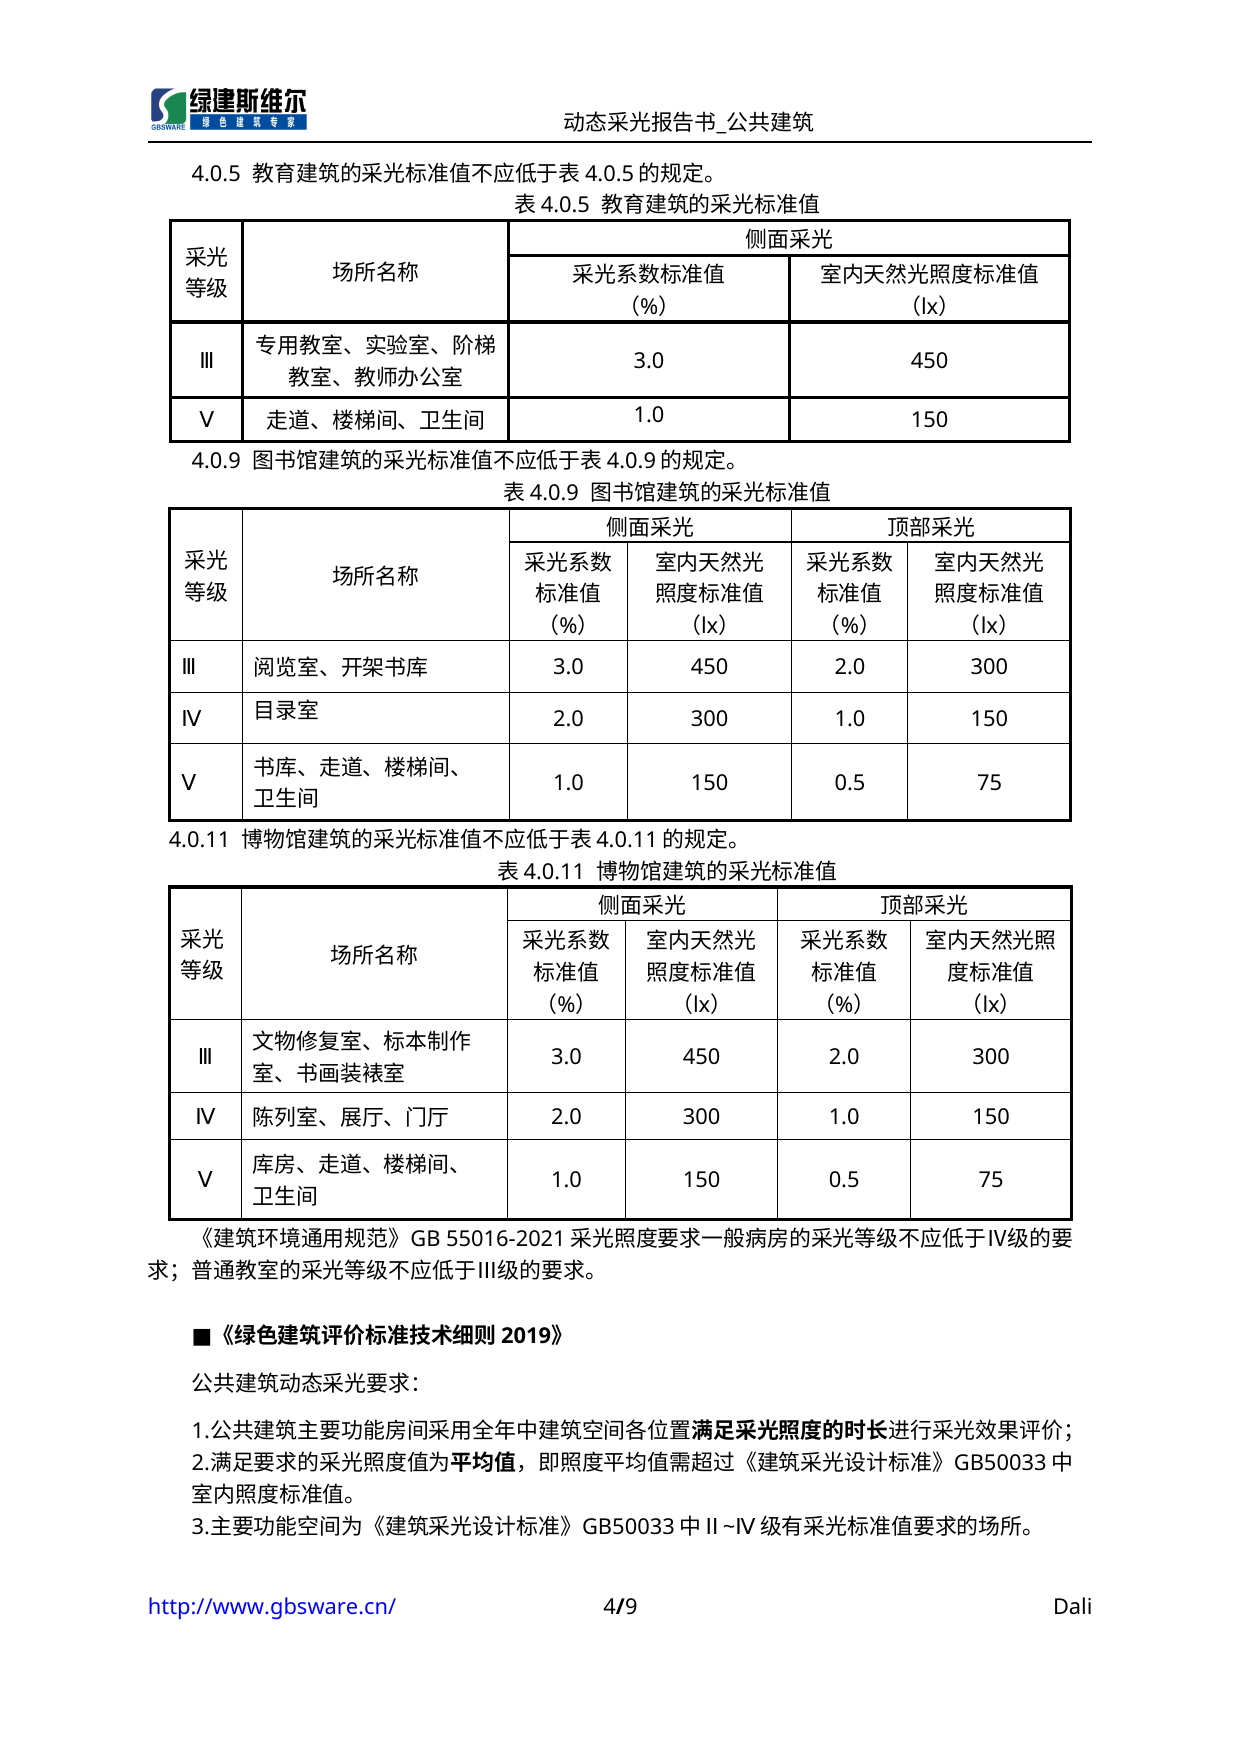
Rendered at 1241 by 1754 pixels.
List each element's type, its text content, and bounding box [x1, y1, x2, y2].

table_cell 150 [626, 1140, 777, 1218]
table_header 顶部采光 [778, 889, 1070, 920]
table_header 顶部采光 [792, 510, 1069, 541]
table_cell Ⅳ [171, 1093, 241, 1139]
text ■《绿色建筑评价标准技术细则2019》 [148, 1318, 1092, 1350]
table_cell Ⅲ [171, 1020, 241, 1092]
table_cell 采光系数标准值（%） [510, 543, 627, 639]
table_cell 2.0 [510, 693, 627, 743]
table_header 侧面采光 [510, 510, 791, 541]
table_cell 300 [628, 693, 791, 743]
table_cell 3.0 [510, 641, 627, 692]
table_cell 室内天然光 照度标准值（lx） [908, 543, 1069, 639]
table_header 场所名称 [244, 222, 507, 320]
table_cell Ⅴ [171, 744, 242, 819]
table_cell 3.0 [508, 1020, 625, 1092]
table_cell 采光系数 标准值（%） [778, 921, 910, 1018]
text 1.公共建筑主要功能房间采用全年中建筑空间各位置满足采光照度的时长进行采光效果评价； [191, 1413, 1092, 1445]
table_cell 0.5 [792, 744, 907, 819]
table_header 场所名称 [242, 889, 507, 1018]
table_cell 450 [626, 1020, 777, 1092]
table_cell 专用教室、实验室、阶梯教室、教师办公室 [244, 324, 507, 396]
table_cell 150 [791, 399, 1068, 440]
table_cell 1.0 [510, 399, 788, 440]
text 4.0.11 博物馆建筑的采光标准值不应低于表4.0.11的规定。 [148, 822, 1092, 854]
table_cell 库房、走道、楼梯间、 卫生间 [242, 1140, 507, 1218]
table_cell 2.0 [792, 641, 907, 692]
table_header 场所名称 [243, 510, 509, 639]
table_cell 陈列室、展厅、门厅 [242, 1093, 507, 1139]
table_cell 2.0 [778, 1020, 910, 1092]
table_cell 150 [628, 744, 791, 819]
table_cell 采光系数标准值（%） [508, 921, 625, 1018]
table_cell 150 [911, 1093, 1070, 1139]
text 表4.0.11 博物馆建筑的采光标准值 [242, 854, 1092, 885]
table_cell 1.0 [510, 744, 627, 819]
table_cell 采光系数标准值 （%） [510, 257, 788, 320]
table_cell 室内天然光 照度标准值（lx） [628, 543, 791, 639]
table_cell Ⅲ [172, 324, 241, 396]
text 2.满足要求的采光照度值为平均值，即照度平均值需超过《建筑采光设计标准》GB50033中室内照度标准值。 [191, 1445, 1092, 1509]
table_cell 采光系数标准值（%） [792, 543, 907, 639]
table_cell 300 [911, 1020, 1070, 1092]
table_cell 文物修复室、标本制作室、书画装裱室 [242, 1020, 507, 1092]
table_header 采光等级 [171, 889, 241, 1018]
table_cell Ⅴ [172, 399, 241, 440]
picture [147, 88, 308, 131]
table_cell 室内天然光照度标准值（lx） [791, 257, 1068, 320]
table_cell 3.0 [510, 324, 788, 396]
table_cell 2.0 [508, 1093, 625, 1139]
text 公共建筑动态采光要求： [148, 1366, 1092, 1398]
text 3.主要功能空间为《建筑采光设计标准》GB50033中Ⅱ~Ⅳ级有采光标准值要求的场所。 [191, 1509, 1092, 1540]
table_header 采光等级 [172, 222, 241, 320]
table_header 侧面采光 [508, 889, 777, 920]
table_cell 0.5 [778, 1140, 910, 1218]
table_cell 走道、楼梯间、卫生间 [244, 399, 507, 440]
text 表4.0.9 图书馆建筑的采光标准值 [242, 475, 1092, 507]
table_cell 75 [908, 744, 1069, 819]
table_cell Ⅴ [171, 1140, 241, 1218]
table_cell 300 [626, 1093, 777, 1139]
table_cell 室内天然光照度标准值（lx） [626, 921, 777, 1018]
table_cell 150 [908, 693, 1069, 743]
table_cell Ⅲ [171, 641, 242, 692]
table_cell Ⅳ [171, 693, 242, 743]
table_cell 300 [908, 641, 1069, 692]
table_header 采光等级 [171, 510, 242, 639]
table_cell 书库、走道、楼梯间、 卫生间 [243, 744, 509, 819]
table_cell 阅览室、开架书库 [243, 641, 509, 692]
table_cell 1.0 [792, 693, 907, 743]
text 《建筑环境通用规范》GB 55016-2021采光照度要求一般病房的采光等级不应低于Ⅳ级的要求；普通教室的采光等级不应低于Ⅲ级的要求。 [148, 1221, 1092, 1284]
table_cell 450 [628, 641, 791, 692]
table_cell 1.0 [778, 1093, 910, 1139]
table_cell 目录室 [243, 693, 509, 743]
text 4.0.5 教育建筑的采光标准值不应低于表4.0.5的规定。 [148, 156, 1092, 187]
table_header 侧面采光 [510, 222, 1068, 254]
table_cell 室内天然光照度标准值（lx） [911, 921, 1070, 1018]
text 4.0.9 图书馆建筑的采光标准值不应低于表4.0.9的规定。 [148, 443, 1092, 475]
table_cell 75 [911, 1140, 1070, 1218]
table_cell 450 [791, 324, 1068, 396]
table_cell 1.0 [508, 1140, 625, 1218]
text 表4.0.5 教育建筑的采光标准值 [242, 187, 1092, 219]
